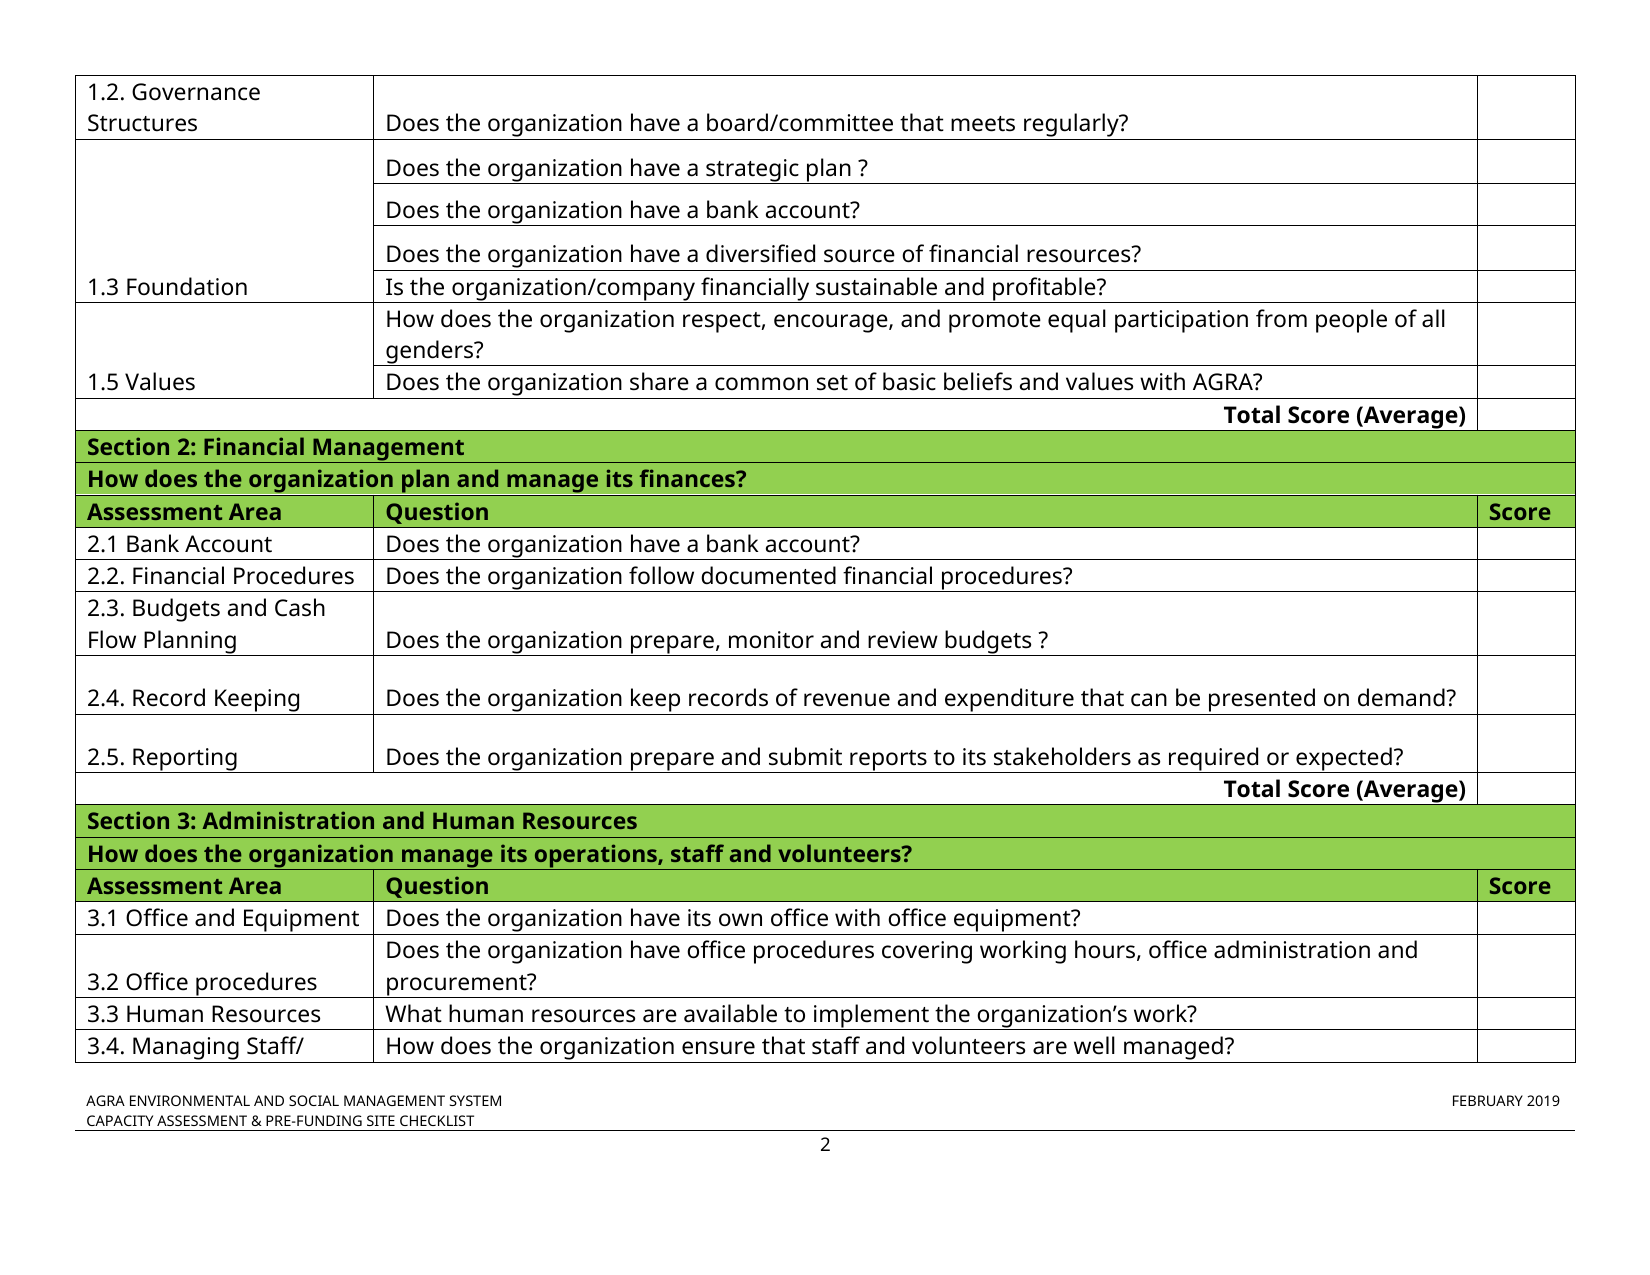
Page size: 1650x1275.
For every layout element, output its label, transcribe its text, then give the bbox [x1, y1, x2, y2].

table_cell 1.2. Governance Structures [76, 76, 373, 138]
table_cell Does the organization follow documented financial procedures? [374, 560, 1477, 591]
table_cell [1478, 902, 1575, 933]
table_cell Does the organization have its own office with office equipment? [374, 902, 1477, 933]
table_cell Score [1478, 496, 1575, 527]
table_cell Does the organization have a diversified source of financial resources? [374, 226, 1477, 269]
table_cell Does the organization prepare, monitor and review budgets ? [374, 592, 1477, 655]
table_cell How does the organization plan and manage its finances? [76, 463, 1575, 494]
table_cell Does the organization share a common set of basic beliefs and values with AGRA? [374, 366, 1477, 398]
table_cell [1478, 140, 1575, 183]
table_cell Section 2: Financial Management [76, 431, 1575, 462]
table_cell Does the organization prepare and submit reports to its stakeholders as required or expected? [374, 715, 1477, 772]
table_cell 2.1 Bank Account [76, 528, 373, 559]
table_cell [1478, 303, 1575, 365]
table_cell [1478, 184, 1575, 225]
table_cell Score [1478, 870, 1575, 901]
table_cell [1478, 998, 1575, 1029]
table_cell Assessment Area [76, 496, 373, 527]
table_cell 1.3 Foundation [76, 140, 373, 302]
table_cell [1478, 935, 1575, 997]
table_cell [1478, 1030, 1575, 1062]
table_cell 2.4. Record Keeping [76, 656, 373, 713]
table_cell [76, 1030, 373, 1062]
table_cell [1478, 226, 1575, 269]
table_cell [374, 1030, 1477, 1062]
table_cell Total Score (Average) [76, 399, 1477, 430]
table_cell How does the organization manage its operations, staff and volunteers? [76, 838, 1575, 869]
table_cell [1478, 399, 1575, 430]
table_cell Is the organization/company financially sustainable and profitable? [374, 271, 1477, 302]
table_cell [1478, 656, 1575, 713]
table_cell What human resources are available to implement the organization’s work? [374, 998, 1477, 1029]
table_cell 3.2 Office procedures [76, 935, 373, 997]
table_cell Does the organization have office procedures covering working hours, office administration and procurement? [374, 935, 1477, 997]
table_cell Does the organization have a strategic plan ? [374, 140, 1477, 183]
table_cell [1478, 76, 1575, 138]
table_cell Total Score (Average) [76, 773, 1477, 804]
table_cell Does the organization have a board/committee that meets regularly? [374, 76, 1477, 138]
table_cell Question [374, 870, 1477, 901]
table_cell 1.5 Values [76, 303, 373, 398]
table_cell [1478, 271, 1575, 302]
table_cell [1478, 773, 1575, 804]
table_cell [1478, 715, 1575, 772]
table_cell [1478, 366, 1575, 398]
table_cell Does the organization keep records of revenue and expenditure that can be presented on demand? [374, 656, 1477, 713]
table_cell Question [374, 496, 1477, 527]
table_cell 3.3 Human Resources [76, 998, 373, 1029]
table_cell [1478, 592, 1575, 655]
table_cell 2.2. Financial Procedures [76, 560, 373, 591]
table_cell 2.5. Reporting [76, 715, 373, 772]
table_cell Does the organization have a bank account? [374, 184, 1477, 225]
table_cell 2.3. Budgets and Cash Flow Planning [76, 592, 373, 655]
table_cell Section 3: Administration and Human Resources [76, 805, 1575, 837]
table_cell 3.1 Office and Equipment [76, 902, 373, 933]
table_cell How does the organization respect, encourage, and promote equal participation from people of all genders? [374, 303, 1477, 365]
table_cell [1478, 560, 1575, 591]
table_cell Assessment Area [76, 870, 373, 901]
table_cell Does the organization have a bank account? [374, 528, 1477, 559]
table_cell [1478, 528, 1575, 559]
